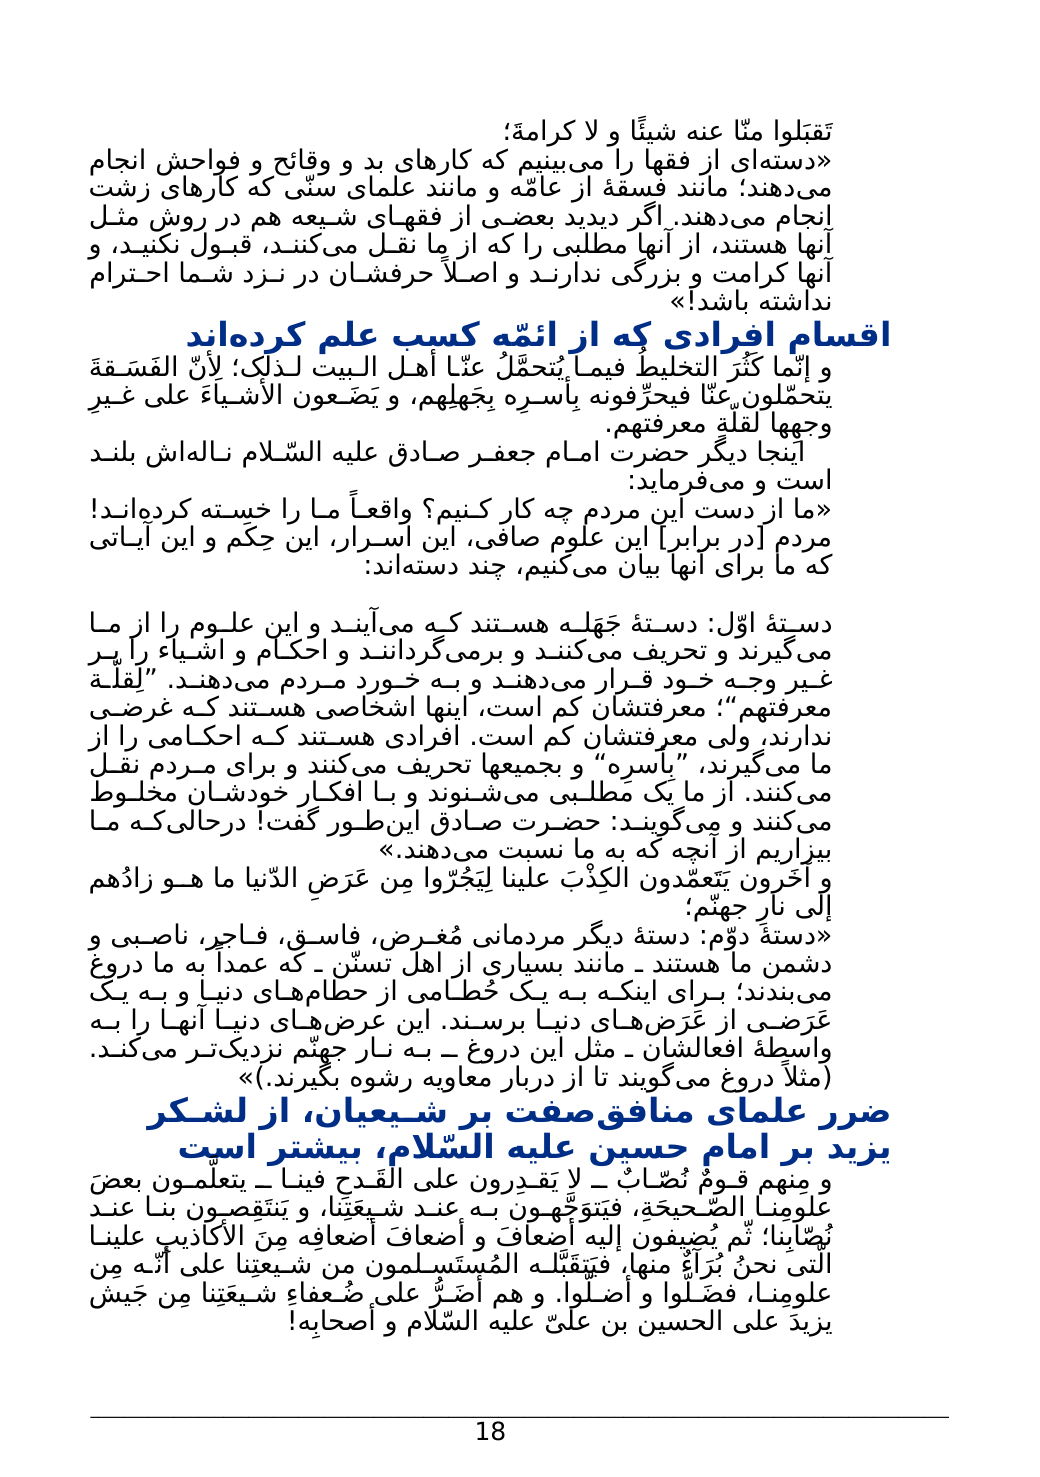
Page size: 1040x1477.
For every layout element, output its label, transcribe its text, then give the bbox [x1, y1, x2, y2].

subtitle ضرر علمای منافق‌صفت بر شیعیان، از لشکر یزید بر امام حسین علیه السّلام، بیشتر است [148, 1092, 892, 1166]
text اینجا دیگر حضرت امام جعفر صادق علیه‌ السّلام ناله‌اش بلند است و می‌فرماید: [89, 439, 833, 496]
text و مِنهم قومٌ نُصّابٌ ـ لا یَقدِرون علی القَدحِ فینا ـ یتعلَّمون بعضَ علومِنا الصّحیحَةِ، فیَتوَجَّهون به عند شیعَتِنا، و یَنتَقِصون بنا عند نُصّابِنا؛ ثّم یُضیفون إلیه أضعافَ و أضعافَ أضعافِه مِنَ الأکاذیبِ علینا الّتی نحنُ بُرَآءٌ منها، فیَتقَبَّله المُستَسلمون من شیعتِنا علی أنّه مِن علومِنا، فضَلّوا و أضلّوا. و هم أضَرُّ علی ضُعفاءِ شیعَتِنا مِن جَیش یزیدَ علی الحسین بن علیّ علیه السّلام و أصحابِه! [89, 1166, 833, 1337]
subtitle اقسام افرادی که از ائمّه کسب علم کرده‌اند [148, 317, 892, 354]
text و آخَرون یَتَعمّدون الکِذْبَ علینا لِیَجُرّوا مِن عَرَضِ الدّنیا ما هو زادُهم إلی نارِ جهنّم؛ [89, 865, 833, 922]
text «ما از دست این مردم چه کار کنیم؟ واقعاً ما را خسته کرده‌اند! مردم [در برابر] این علوم صافی، این اسرار، این حِکَم و این آیاتی که ما برای آنها بیان می‌کنیم، چند دسته‌اند: [89, 496, 833, 581]
text دستۀ اوّل: دستۀ جَهَله هستند که می‌آیند و این علوم را از ما می‌گیرند و تحریف می‌کنند و برمی‌گردانند و احکام و اشیاء را بر غیر وجه خود قرار می‌دهند و به خورد مردم می‌دهند. ”لِقلّة معرفتهم“؛ معرفتشان کم است، اینها اشخاصی هستند که غرضی ندارند، ولی معرفتشان کم است. افرادی هستند که احکامی را از ما می‌گیرند، ”بِأسرِه“ و بجمیعها تحریف می‌کنند و برای مردم نقل می‌کنند. از ما یک مطلبی می‌شنوند و با افکار خودشان مخلوط می‌کنند و می‌گویند: حضرت صادق این‌طور گفت! درحالی‌که ما بیزاریم از آنچه که به ما نسبت می‌دهند.» [89, 609, 833, 865]
text فإنّه مَن رَکِب مِن القبائحِ و الفواحشِ مراکبَ فَسَقَةِ العامّةِ، فلا تَقبَلوا منّا عنه شیئًا و لا کرامةَ؛ [89, 118, 833, 146]
text و إنّما کَثُرَ التخلیطُ فیما یُتحمَّلُ عنّا أهل البیت لذلک؛ لِأنّ الفَسَقةَ یتحمّلون عنّا فیحرِّفونه بِأسرِه بِجَهلِهم، و یَضَعون الأشیاءَ علی غیرِ وجهِها لقلّةِ معرفتهم. [89, 354, 833, 439]
text «دستۀ دوّم: دستۀ دیگر مردمانی مُغرض، فاسق، فاجر، ناصبی و دشمن ما هستند ـ مانند بسیاری از اهل تسنّن ـ که عمداً به ما دروغ می‌بندند؛ برای اینکه به یک حُطامی از حطام‌های دنیا و به یک عَرَضی از عَرَض‌های دنیا برسند. این عرض‌های دنیا آنها را به واسطۀ افعالشان ـ مثل این دروغ ـ به نار جهنّم نزدیک‌تر می‌کند. (مثلاً دروغ می‌گویند تا از دربار معاویه رشوه بگیرند.)» [89, 922, 833, 1092]
